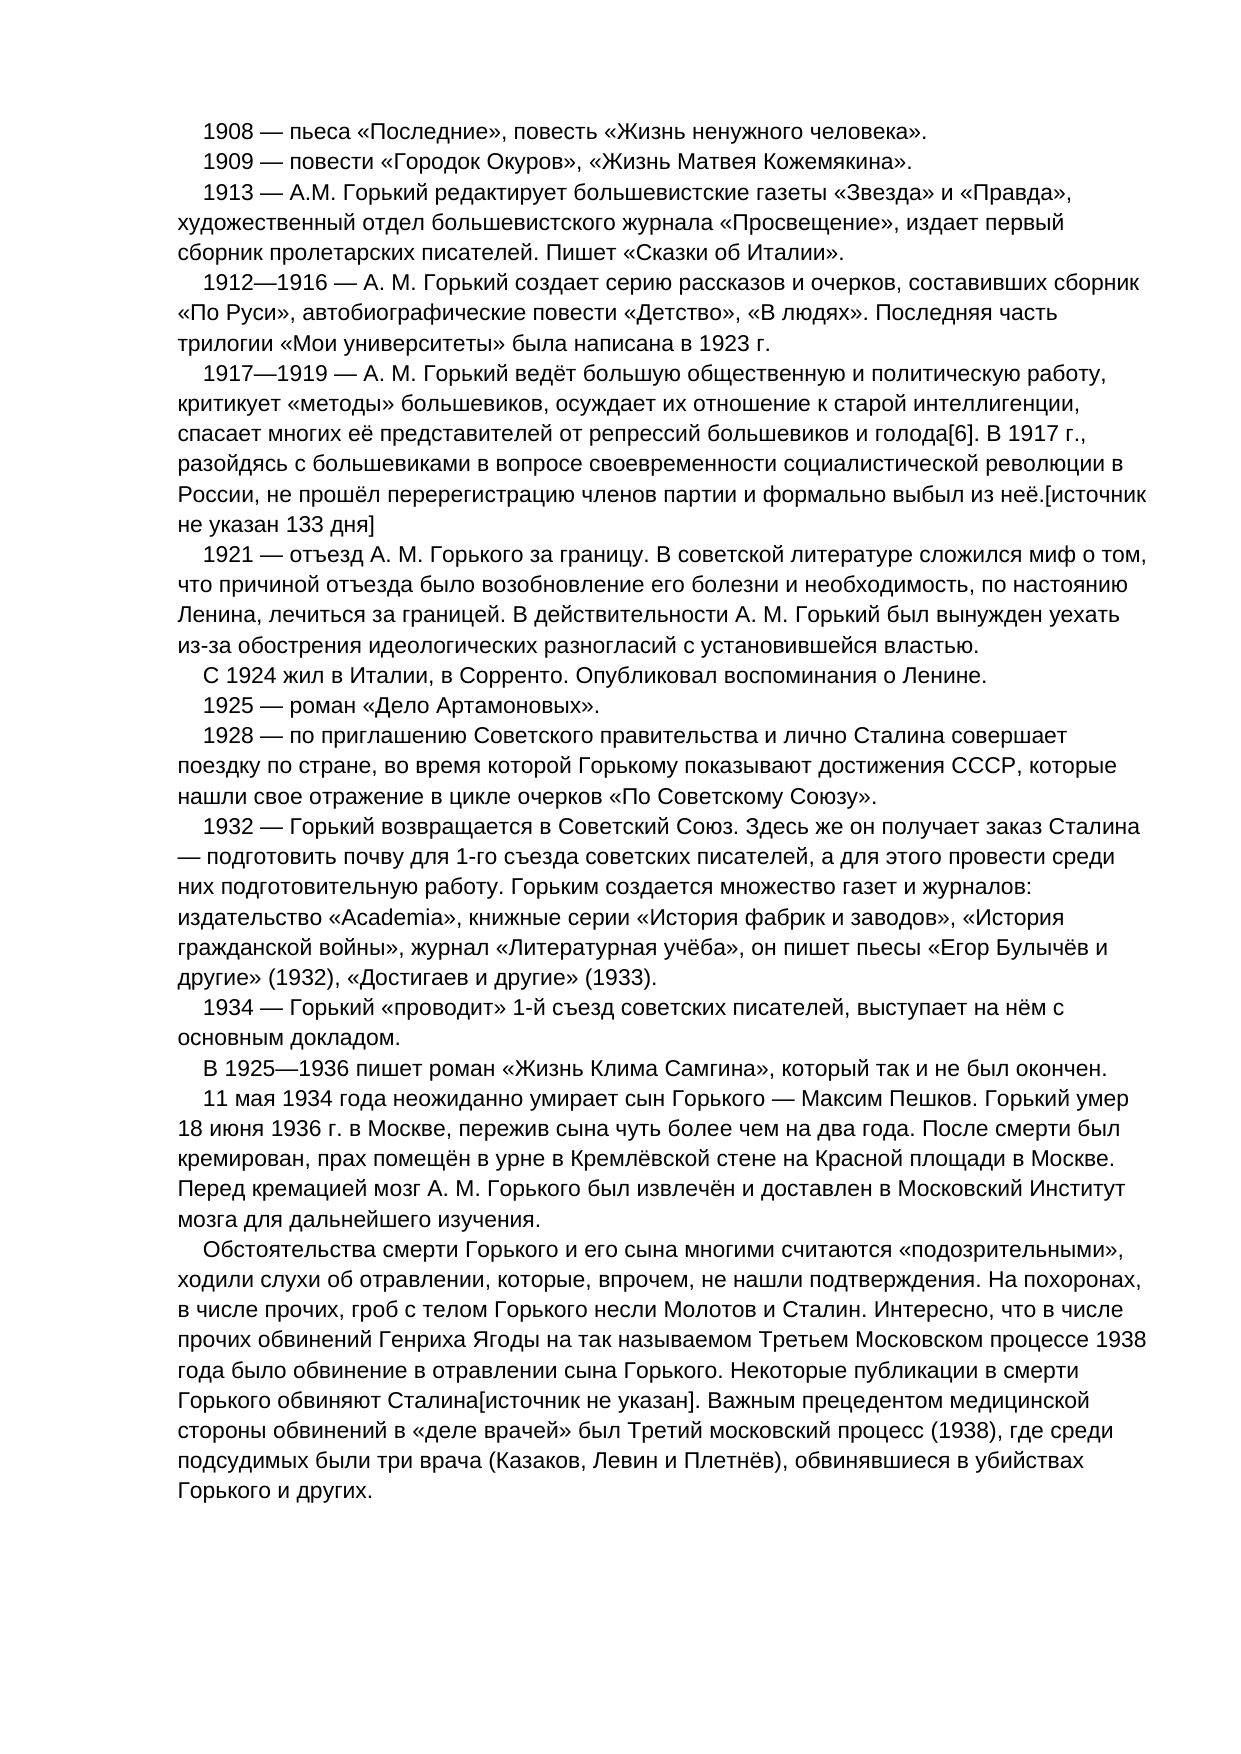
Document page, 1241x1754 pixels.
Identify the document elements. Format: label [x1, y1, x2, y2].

text [177, 118, 1152, 1504]
